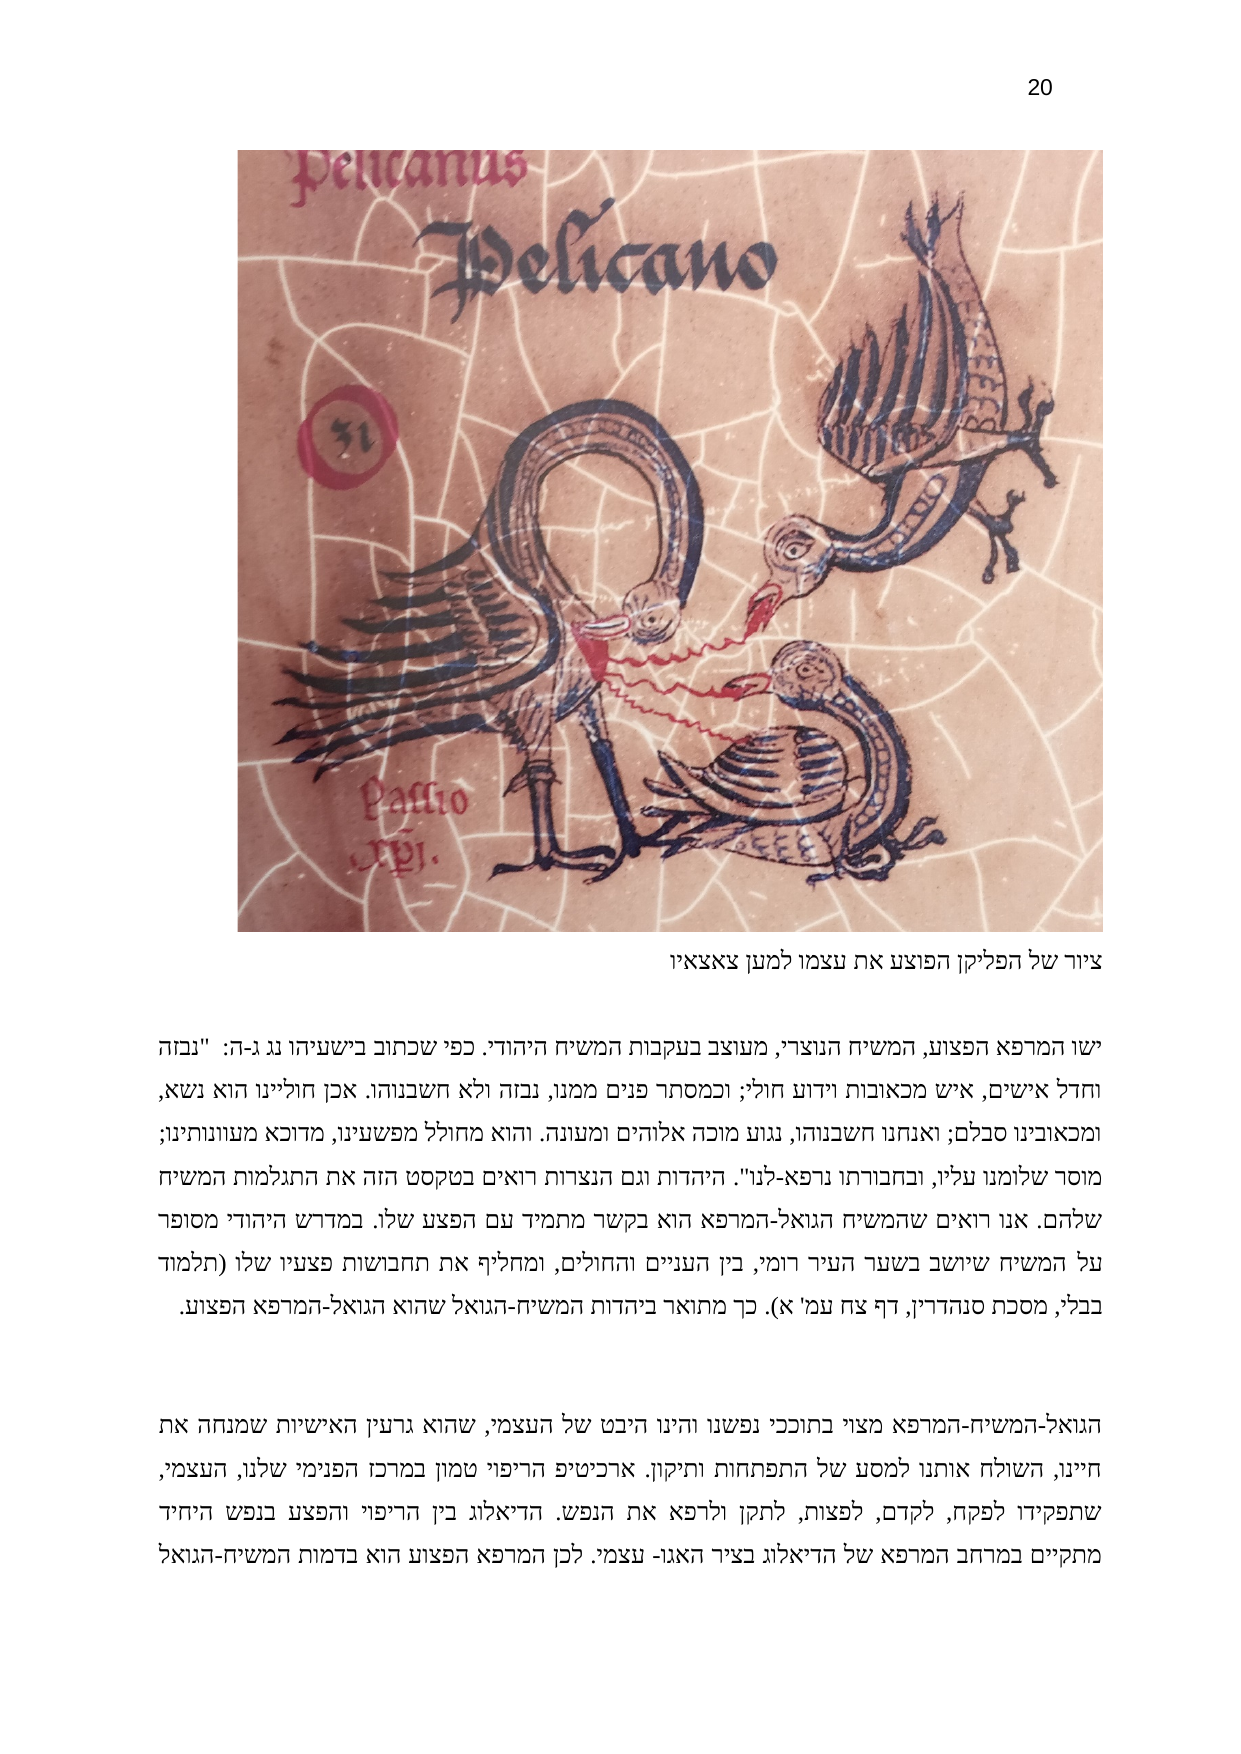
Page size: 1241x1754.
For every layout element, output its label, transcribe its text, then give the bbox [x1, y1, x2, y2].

picture [237, 150, 1103, 932]
text ישו המרפא הפצוע, המשיח הנוצרי, מעוצב בעקבות המשיח היהודי. כפי שכתוב בישעיהו נג ג-ה: "נבזה וחדל אישים, איש מכאובות וידוע חולי; וכמסתר פנים ממנו, נבזה ולא חשבנוהו. אכן חוליינו הוא נשא, ומכאובינו סבלם; ואנחנו חשבנוהו, נגוע מוכה אלוהים ומעונה. והוא מחולל מפשעינו, מדוכא מעוונותינו; מוסר שלומנו עליו, ובחבורתו נרפא-לנו". היהדות וגם הנצרות רואים בטקסט הזה את התגלמות המשיח שלהם. אנו רואים שהמשיח הגואל-המרפא הוא בקשר מתמיד עם הפצע שלו. במדרש היהודי מסופר על המשיח שיושב בשער העיר רומי, בין העניים והחולים, ומחליף את תחבושות פצעיו שלו (תלמוד בבלי, מסכת סנהדרין, דף צח עמ' א). כך מתואר ביהדות המשיח-הגואל שהוא הגואל-המרפא הפצוע. [158, 1032, 1103, 1320]
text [158, 1411, 1103, 1569]
text ציור של הפליקן הפוצע את עצמו למען צאצאיו [158, 946, 1103, 975]
